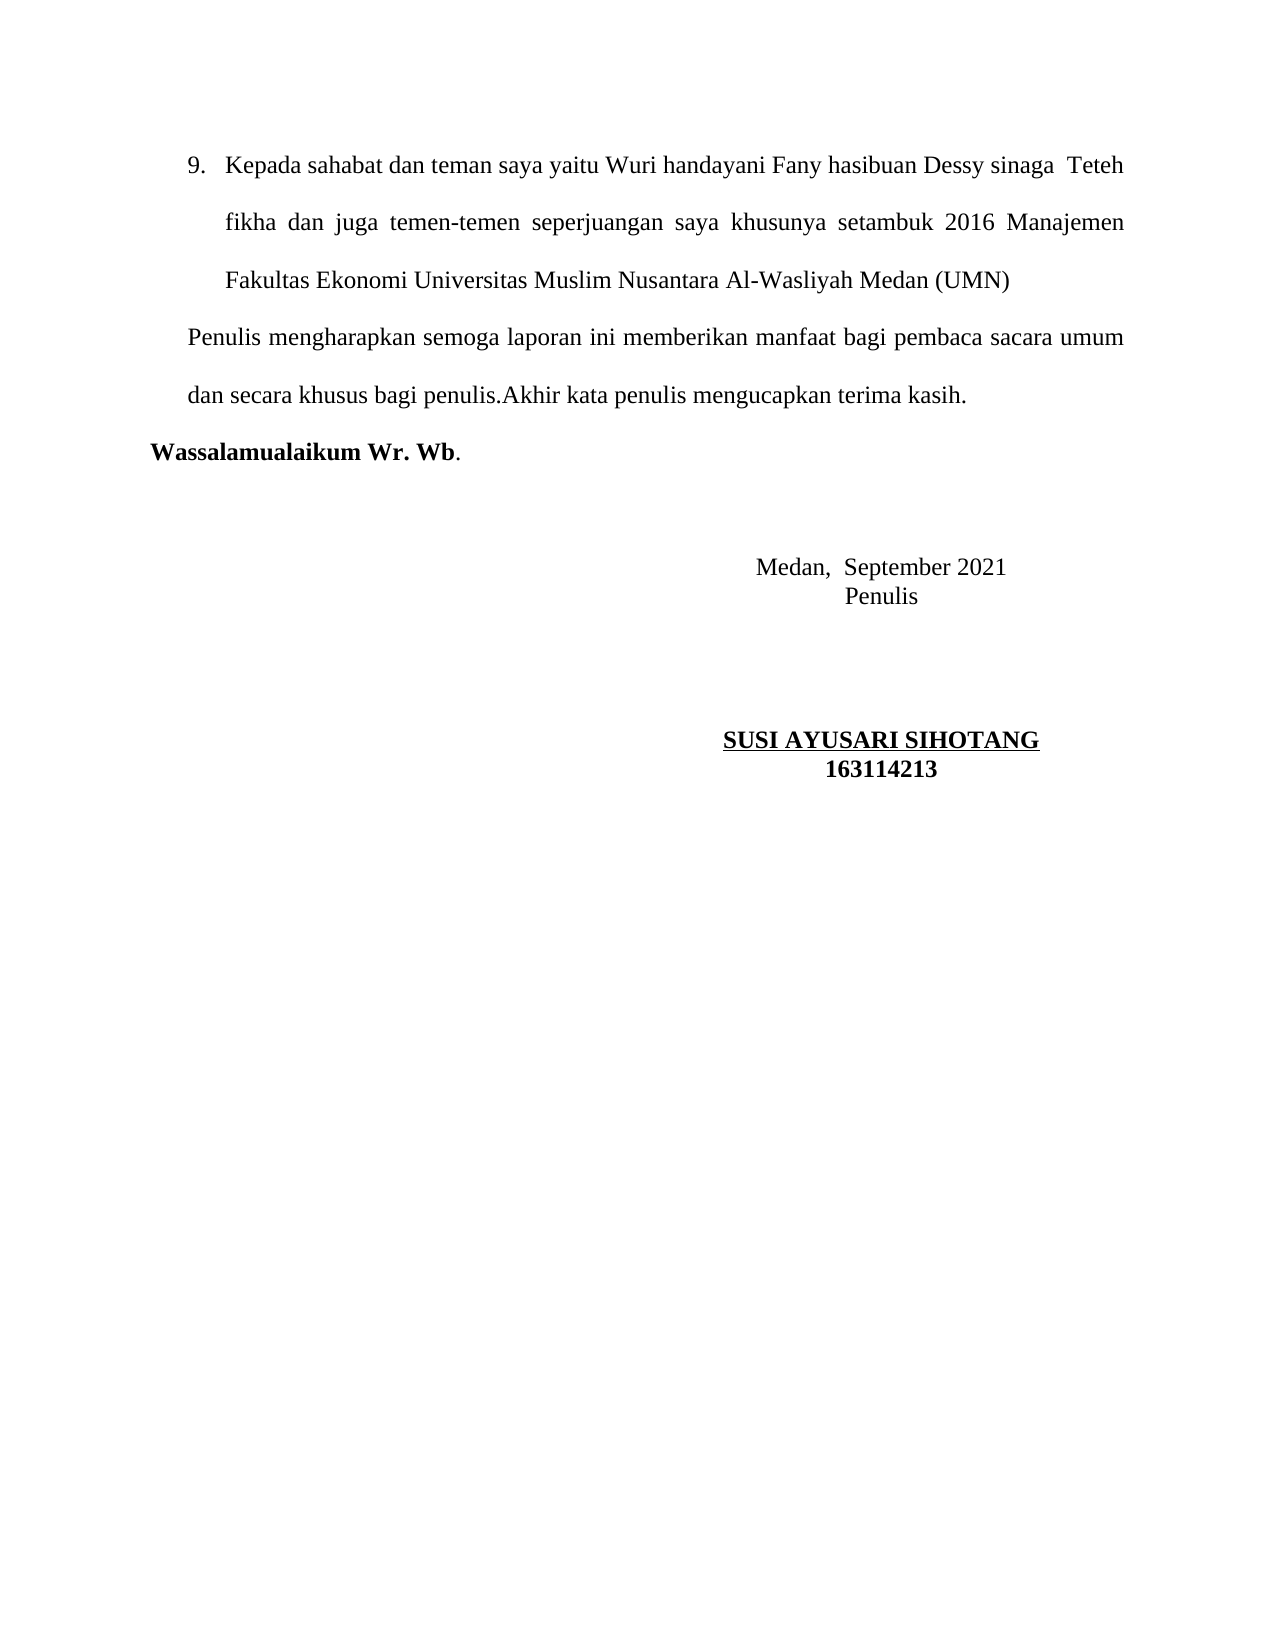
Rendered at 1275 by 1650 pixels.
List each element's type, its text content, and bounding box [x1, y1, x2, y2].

text Medan, September 2021 [150, 552, 1125, 581]
list Kepada sahabat dan teman saya yaitu Wuri handayani Fany hasibuan Dessy sinaga Teteh fikha dan juga temen-temen seperjuangan saya khusunya setambuk 2016 Manajemen Fakultas Ekonomi Universitas Muslim Nusantara Al-Wasliyah Medan (UMN) [187, 150, 1125, 294]
text Penulis mengharapkan semoga laporan ini memberikan manfaat bagi pembaca sacara umum dan secara khusus bagi penulis.Akhir kata penulis mengucapkan terima kasih. [187, 322, 1125, 409]
text Wassalamualaikum Wr. Wb. [150, 437, 1125, 466]
text 163114213 [150, 754, 1125, 782]
text Penulis [150, 581, 1125, 610]
text SUSI AYUSARI SIHOTANG [150, 725, 1125, 754]
